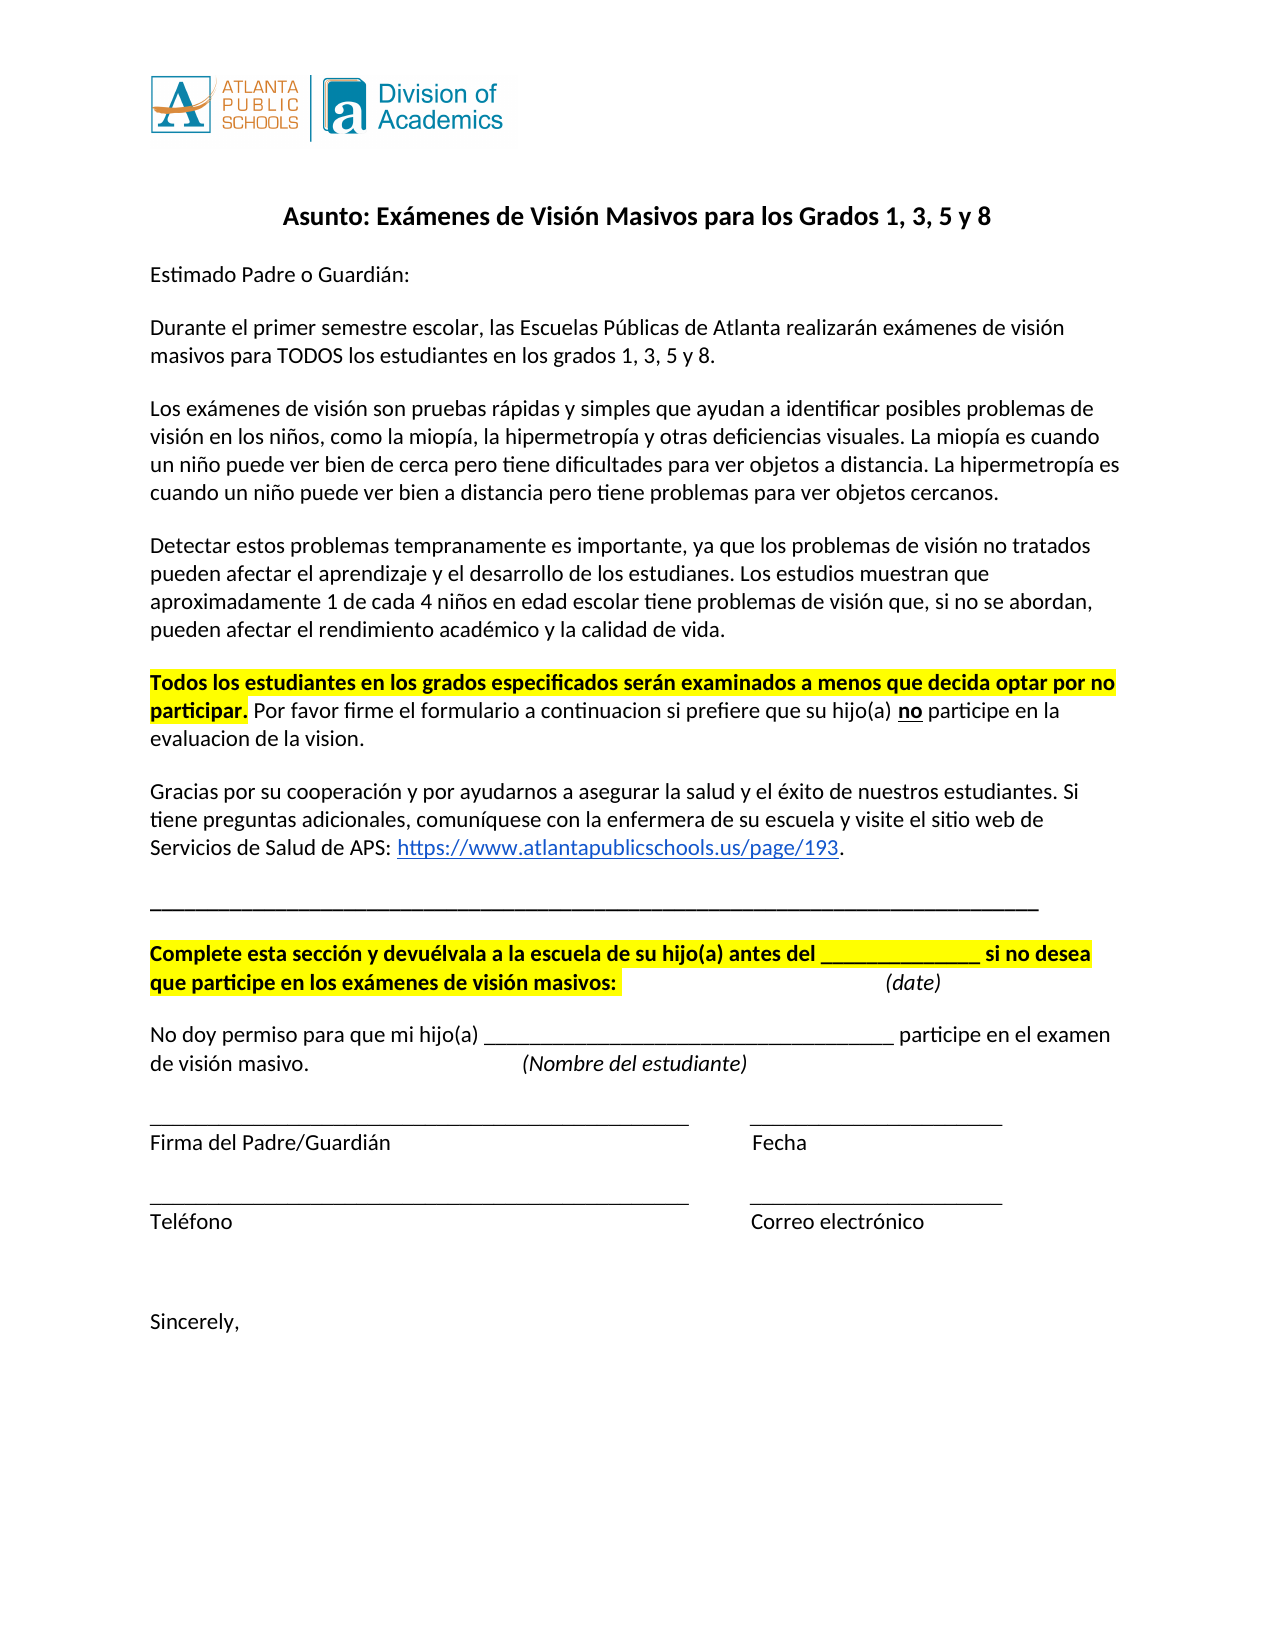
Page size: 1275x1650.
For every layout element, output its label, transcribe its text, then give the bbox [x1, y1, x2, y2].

text Firma del Padre/Guardián Fecha [150, 1128, 1125, 1156]
text No doy permiso para que mi hijo(a) ____________________________________ participe en el examen de visión masivo. (Nombre del estudiante) [150, 1021, 1125, 1077]
text ______________________________________________________________________________ [150, 887, 1125, 914]
text _______________________________________________ ______________________ [150, 1181, 1125, 1207]
text Sincerely, [150, 1307, 1125, 1335]
text Teléfono Correo electrónico [150, 1207, 1125, 1235]
text Los exámenes de visión son pruebas rápidas y simples que ayudan a identificar posibles problemas de visión en los niños, como la miopía, la hipermetropía y otras deficiencias visuales. La miopía es cuando un niño puede ver bien de cerca pero tiene dificultades para ver objetos a distancia. La hipermetropía es cuando un niño puede ver bien a distancia pero tiene problemas para ver objetos cercanos. [150, 394, 1125, 506]
text Detectar estos problemas tempranamente es importante, ya que los problemas de visión no tratados pueden afectar el aprendizaje y el desarrollo de los estudianes. Los estudios muestran que aproximadamente 1 de cada 4 niños en edad escolar tiene problemas de visión que, si no se abordan, pueden afectar el rendimiento académico y la calidad de vida. [150, 531, 1125, 643]
text Gracias por su cooperación y por ayudarnos a asegurar la salud y el éxito de nuestros estudiantes. Si tiene preguntas adicionales, comuníquese con la enfermera de su escuela y visite el sitio web de Servicios de Salud de APS: https://www.atlantapublicschools.us/page/193. [150, 777, 1125, 862]
text Todos los estudiantes en los grados especificados serán examinados a menos que decida optar por no participar. Por favor firme el formulario a continuacion si prefiere que su hijo(a) no participe en la evaluacion de la vision. [150, 668, 1125, 752]
text Estimado Padre o Guardián: [150, 260, 1125, 288]
picture [150, 75, 519, 149]
text Complete esta sección y devuélvala a la escuela de su hijo(a) antes del ______________ si no desea que participe en los exámenes de visión masivos: (date) [150, 939, 1125, 996]
text Asunto: Exámenes de Visión Masivos para los Grados 1, 3, 5 y 8 [150, 199, 1125, 233]
text Durante el primer semestre escolar, las Escuelas Públicas de Atlanta realizarán exámenes de visión masivos para TODOS los estudiantes en los grados 1, 3, 5 y 8. [150, 313, 1125, 369]
text _______________________________________________ ______________________ [150, 1102, 1125, 1128]
